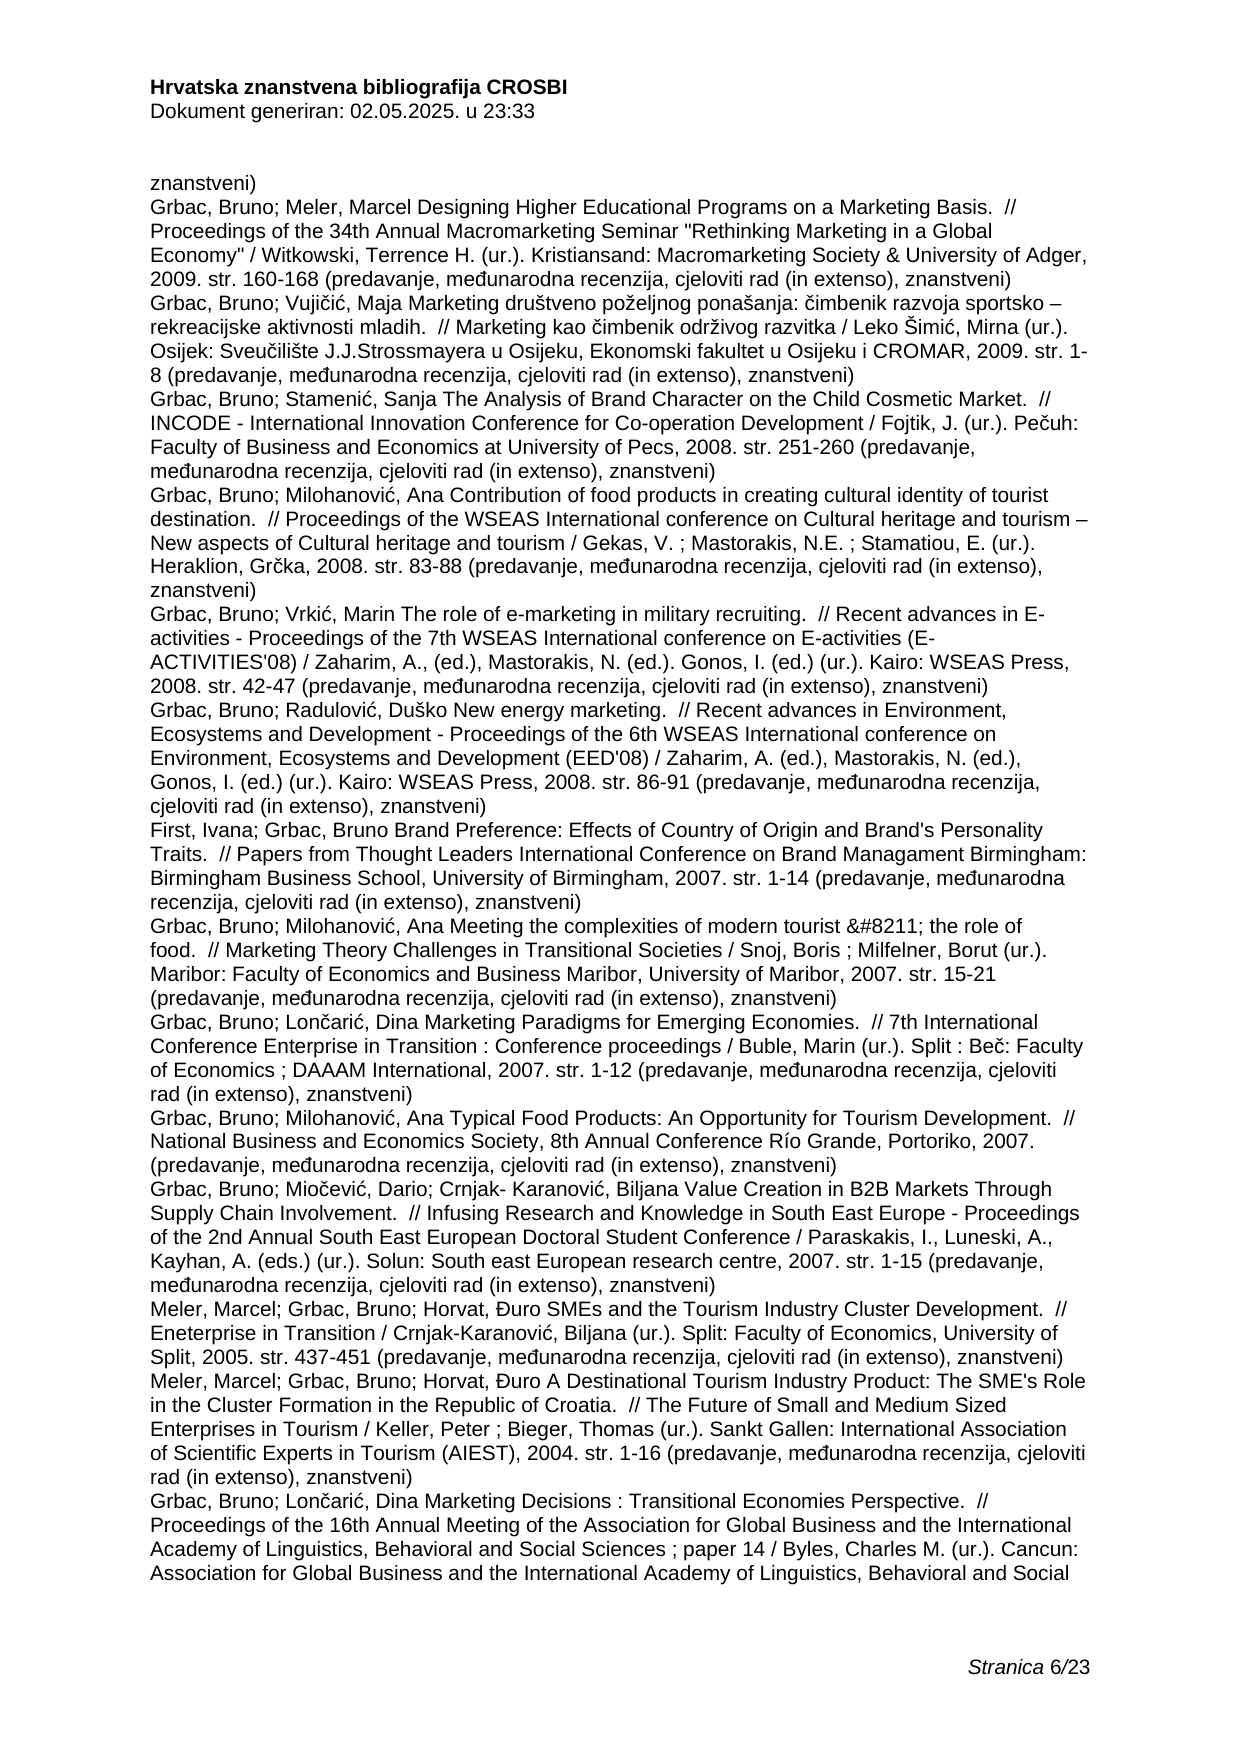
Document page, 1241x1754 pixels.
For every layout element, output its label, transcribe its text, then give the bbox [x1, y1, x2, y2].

text Grbac, Bruno; Stamenić, Sanja [150, 387, 1090, 482]
text First, Ivana; Grbac, Bruno [150, 818, 1090, 914]
text Grbac, Bruno; Radulović, Duško [150, 698, 1090, 818]
text Grbac, Bruno; Milohanović, Ana [150, 482, 1090, 602]
text Grbac, Bruno; Vrkić, Marin [150, 602, 1090, 698]
text Meler, Marcel; Grbac, Bruno; Horvat, Đuro [150, 1369, 1090, 1489]
text Grbac, Bruno; Lončarić, Dina [150, 1009, 1090, 1105]
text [150, 1489, 1090, 1584]
text Grbac, Bruno; Meler, Marcel [150, 195, 1090, 291]
text Grbac, Bruno; Milohanović, Ana [150, 914, 1090, 1009]
text Grbac, Bruno; Milohanović, Ana [150, 1105, 1090, 1177]
text Grbac, Bruno; Vujičić, Maja [150, 291, 1090, 387]
text Meler, Marcel; Grbac, Bruno; Horvat, Đuro [150, 1297, 1090, 1369]
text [150, 171, 1090, 195]
text Grbac, Bruno; Miočević, Dario; Crnjak- Karanović, Biljana [150, 1177, 1090, 1297]
